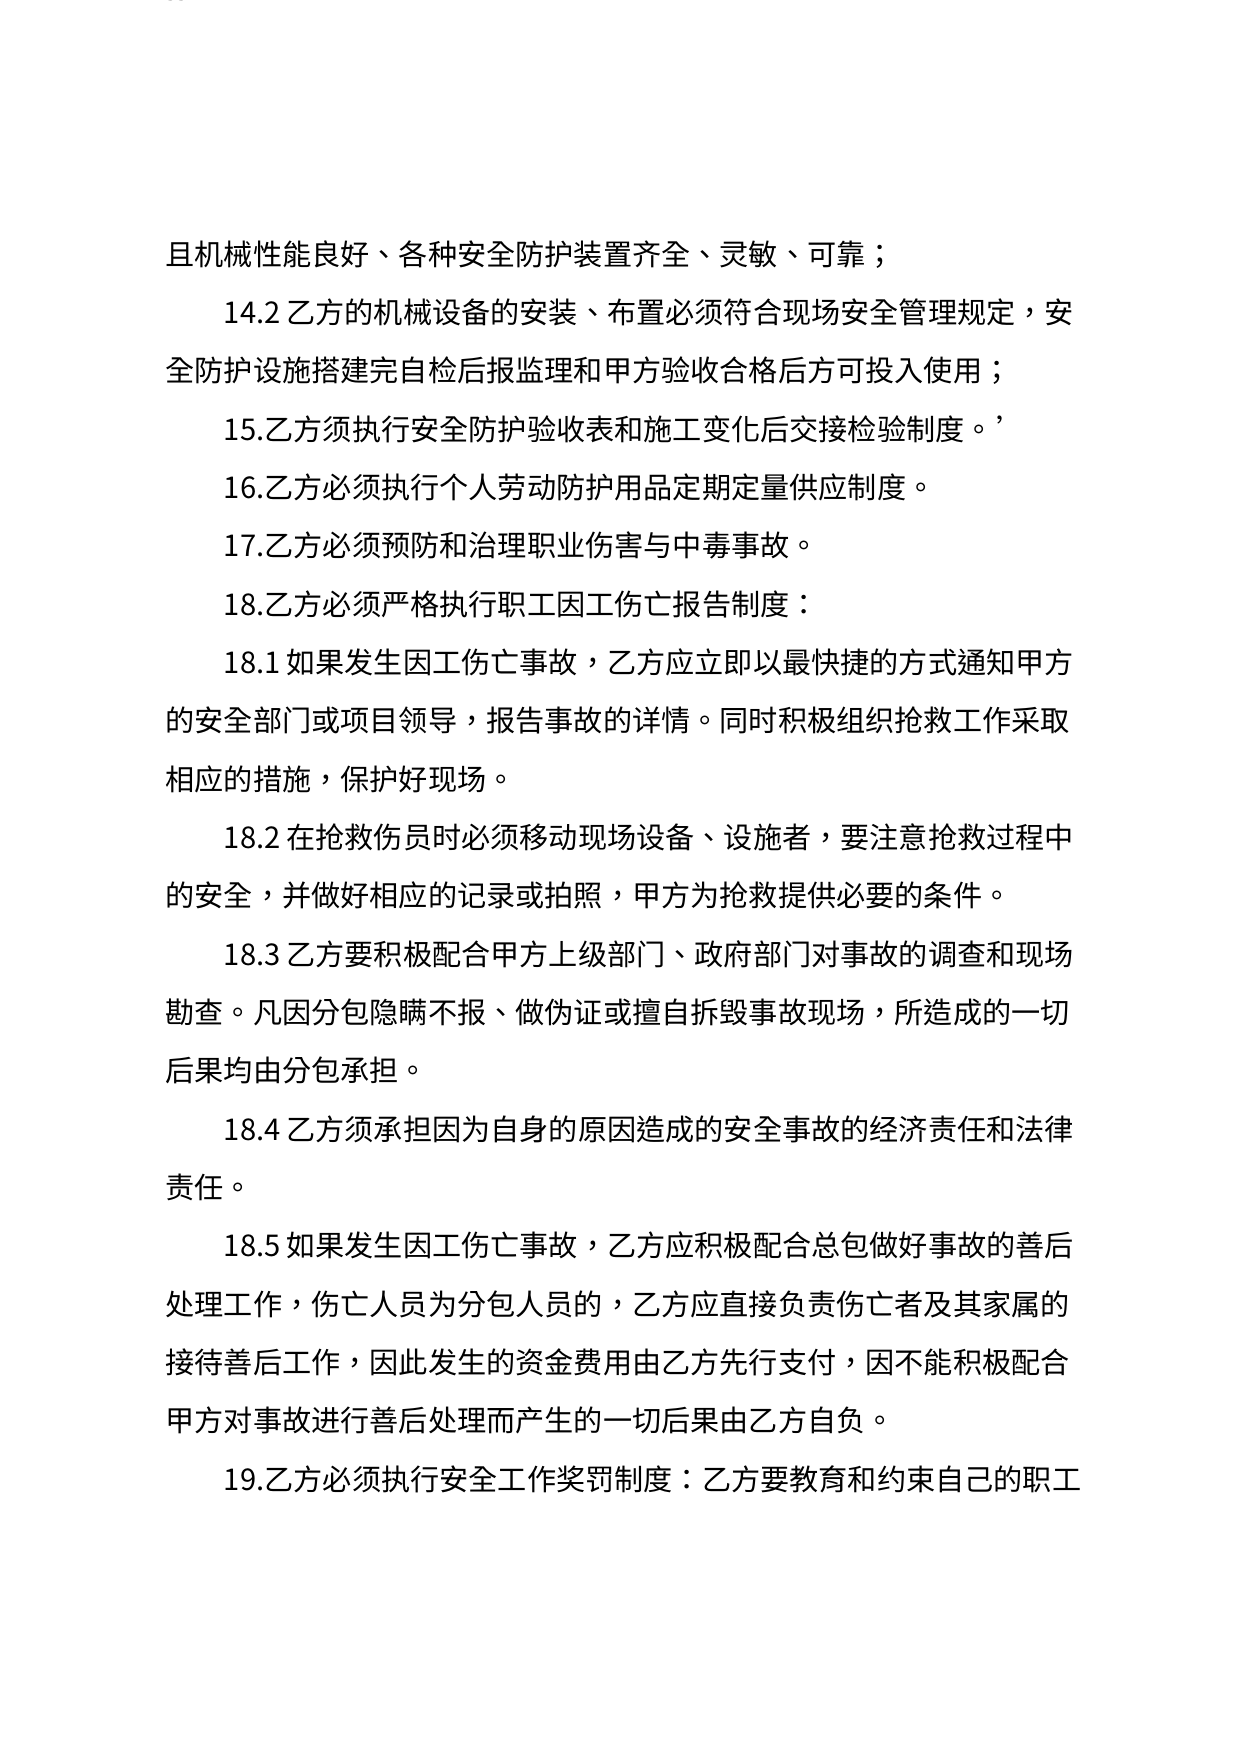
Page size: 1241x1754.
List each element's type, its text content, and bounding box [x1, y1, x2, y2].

text 18.4乙方须承担因为自身的原因造成的安全事故的经济责任和法律责任。 [165, 1093, 1087, 1210]
text 18.5如果发生因工伤亡事故，乙方应积极配合总包做好事故的善后处理工作，伤亡人员为分包人员的，乙方应直接负责伤亡者及其家属的接待善后工作，因此发生的资金费用由乙方先行支付，因不能积极配合甲方对事故进行善后处理而产生的一切后果由乙方自负。 [165, 1210, 1087, 1443]
text 18.乙方必须严格执行职工因工伤亡报告制度： [165, 568, 1087, 627]
text 14.2乙方的机械设备的安装、布置必须符合现场安全管理规定，安全防护设施搭建完自检后报监理和甲方验收合格后方可投入使用； [165, 277, 1087, 393]
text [165, 1443, 1087, 1502]
text 18.2在抢救伤员时必须移动现场设备、设施者，要注意抢救过程中的安全，并做好相应的记录或拍照，甲方为抢救提供必要的条件。 [165, 802, 1087, 918]
text 16.乙方必须执行个人劳动防护用品定期定量供应制度。 [165, 452, 1087, 510]
text 15.乙方须执行安全防护验收表和施工变化后交接检验制度。 ’ [165, 393, 1087, 452]
text 18.1如果发生因工伤亡事故，乙方应立即以最快捷的方式通知甲方的安全部门或项目领导，报告事故的详情。同时积极组织抢救工作采取相应的措施，保护好现场。 [165, 627, 1087, 802]
text 17.乙方必须预防和治理职业伤害与中毒事故。 [165, 510, 1087, 568]
text 18.3乙方要积极配合甲方上级部门、政府部门对事故的调查和现场勘查。凡因分包隐瞒不报、做伪证或擅自拆毁事故现场，所造成的一切后果均由分包承担。 [165, 918, 1087, 1093]
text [165, 218, 1087, 277]
